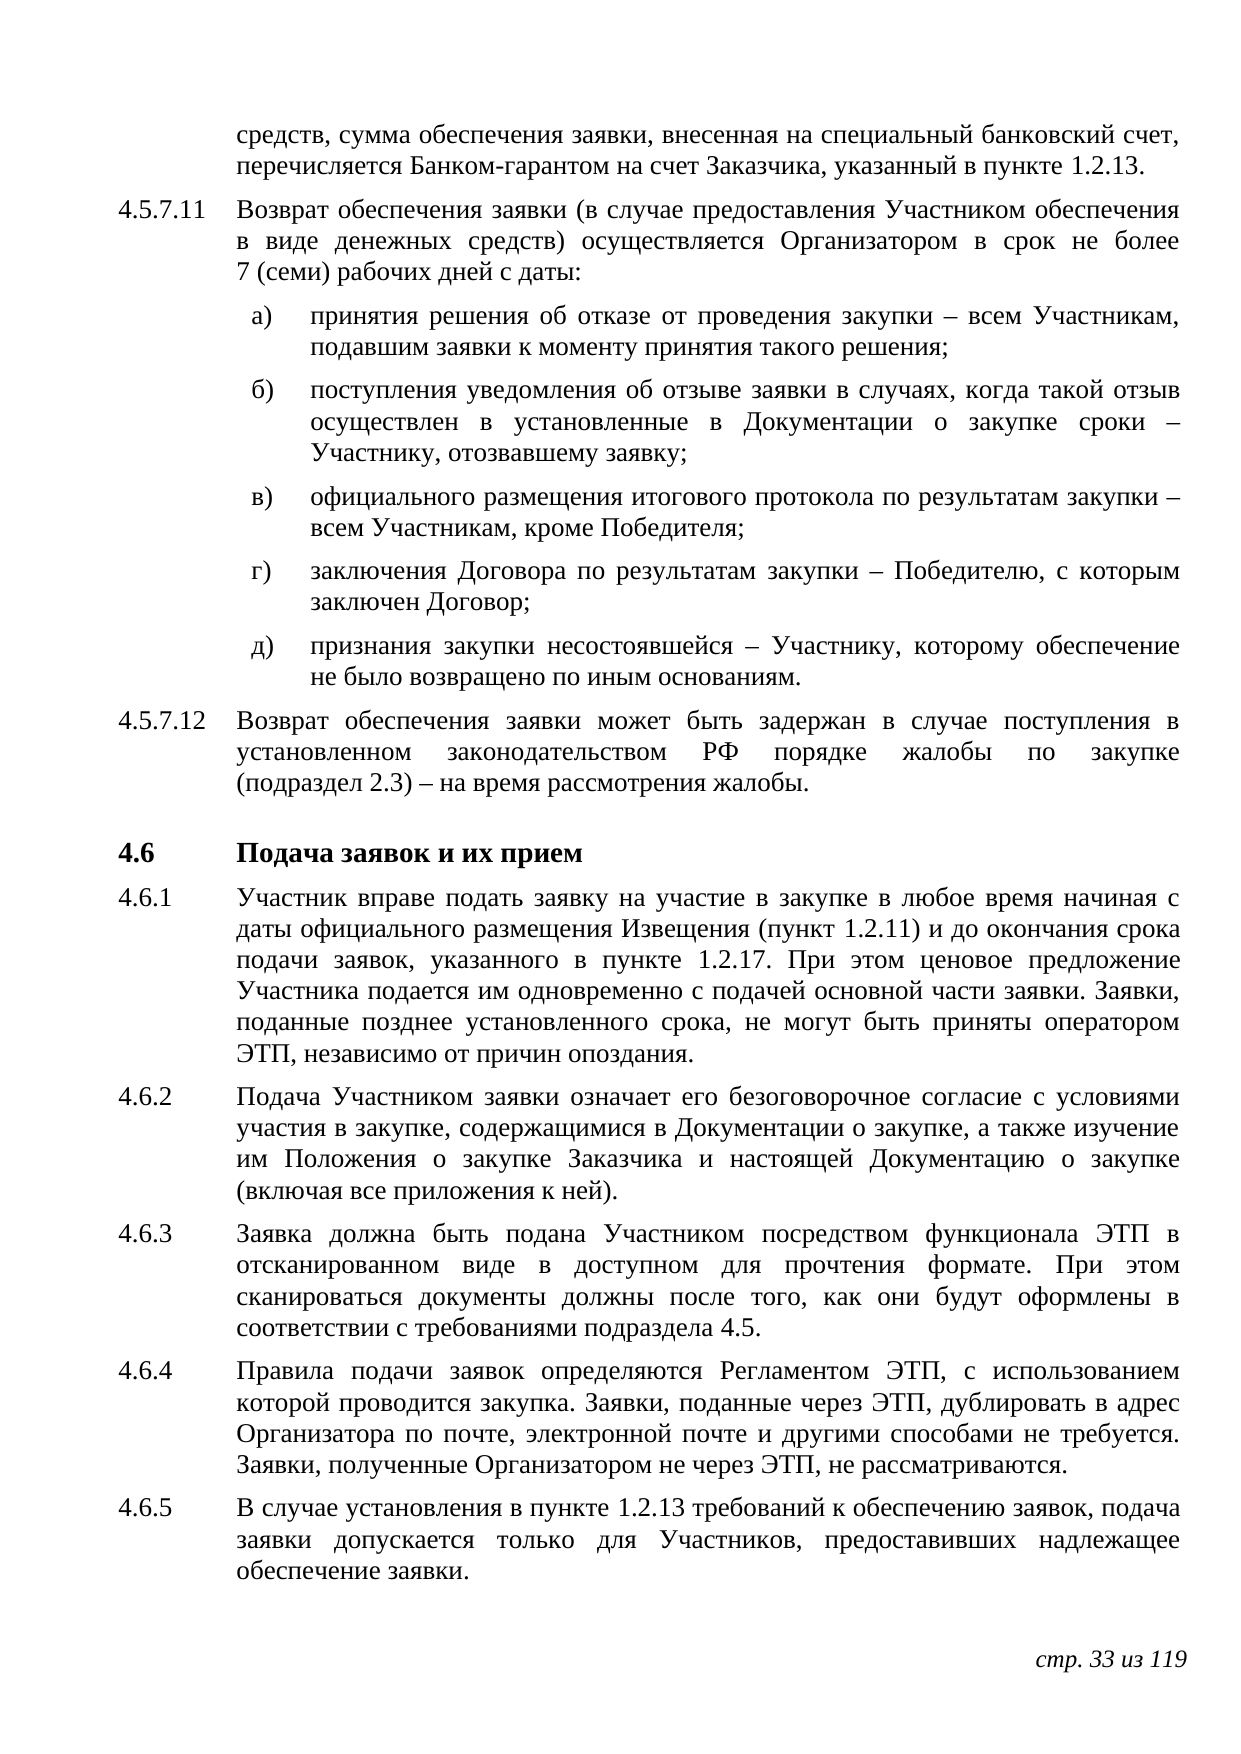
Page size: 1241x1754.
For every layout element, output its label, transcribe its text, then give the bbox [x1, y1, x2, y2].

subtitle Подача заявок и их прием [118, 835, 1181, 868]
text поступления уведомления об отзыве заявки в случаях, когда такой отзыв осуществлен в установленные в Документации о закупке сроки – Участнику, отозвавшему заявку; [251, 374, 1181, 467]
text В случае установления в пункте 1.2.13 требований к обеспечению заявок, подача заявки допускается только для Участников, предоставивших надлежащее обеспечение заявки. [118, 1492, 1181, 1585]
text Возврат обеспечения заявки (в случае предоставления Участником обеспечения в виде денежных средств) осуществляется Организатором в срок не более 7 (семи) рабочих дней с даты: [118, 193, 1181, 286]
text Заявка должна быть подана Участником посредством функционала ЭТП в отсканированном виде в доступном для прочтения формате. При этом сканироваться документы должны после того, как они будут оформлены в соответствии с требованиями подраздела 4.5. [118, 1217, 1181, 1342]
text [118, 118, 1181, 180]
text Участник вправе подать заявку на участие в закупке в любое время начиная с даты официального размещения Извещения (пункт 1.2.11) и до окончания срока подачи заявок, указанного в пункте 1.2.17. При этом ценовое предложение Участника подается им одновременно с подачей основной части заявки. Заявки, поданные позднее установленного срока, не могут быть приняты оператором ЭТП, независимо от причин опоздания. [118, 881, 1181, 1068]
text признания закупки несостоявшейся – Участнику, которому обеспечение не было возвращено по иным основаниям. [251, 629, 1181, 691]
text официального размещения итогового протокола по результатам закупки – всем Участникам, кроме Победителя; [251, 479, 1181, 542]
text Подача Участником заявки означает его безоговорочное согласие с условиями участия в закупке, содержащимися в Документации о закупке, а также изучение им Положения о закупке Заказчика и настоящей Документацию о закупке (включая все приложения к ней). [118, 1080, 1181, 1205]
text принятия решения об отказе от проведения закупки – всем Участникам, подавшим заявки к моменту принятия такого решения; [251, 299, 1181, 361]
text Возврат обеспечения заявки может быть задержан в случае поступления в установленном законодательством РФ порядке жалобы по закупке (подраздел 2.3) – на время рассмотрения жалобы. [118, 704, 1181, 797]
text Правила подачи заявок определяются Регламентом ЭТП, с использованием которой проводится закупка. Заявки, поданные через ЭТП, дублировать в адрес Организатора по почте, электронной почте и другими способами не требуется. Заявки, полученные Организатором не через ЭТП, не рассматриваются. [118, 1354, 1181, 1479]
text заключения Договора по результатам закупки – Победителю, с которым заключен Договор; [251, 554, 1181, 617]
